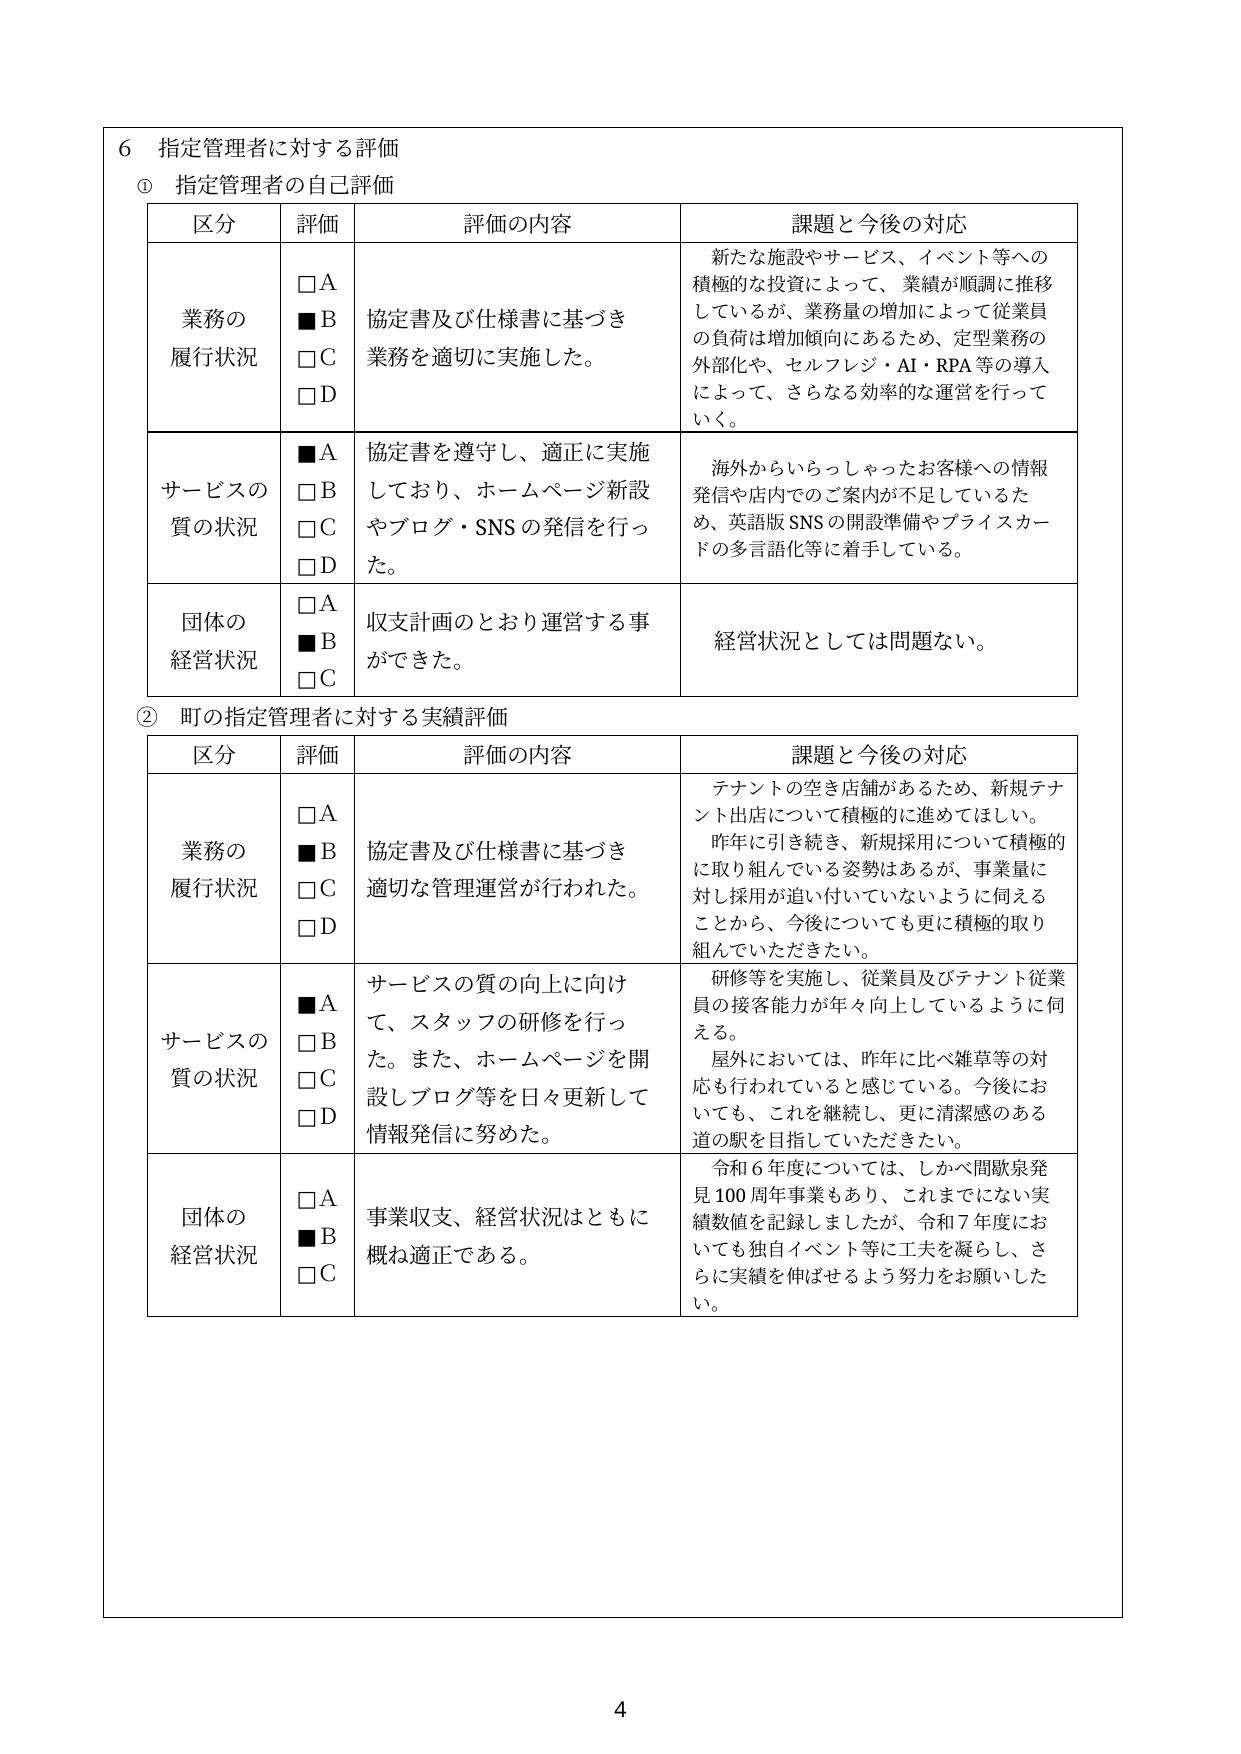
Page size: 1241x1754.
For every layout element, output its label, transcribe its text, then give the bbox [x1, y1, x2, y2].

table_cell ６ 指定管理者に対する評価 ① 指定管理者の自己評価 ② 町の指定管理者に対する実績評価 [104, 128, 1122, 1617]
